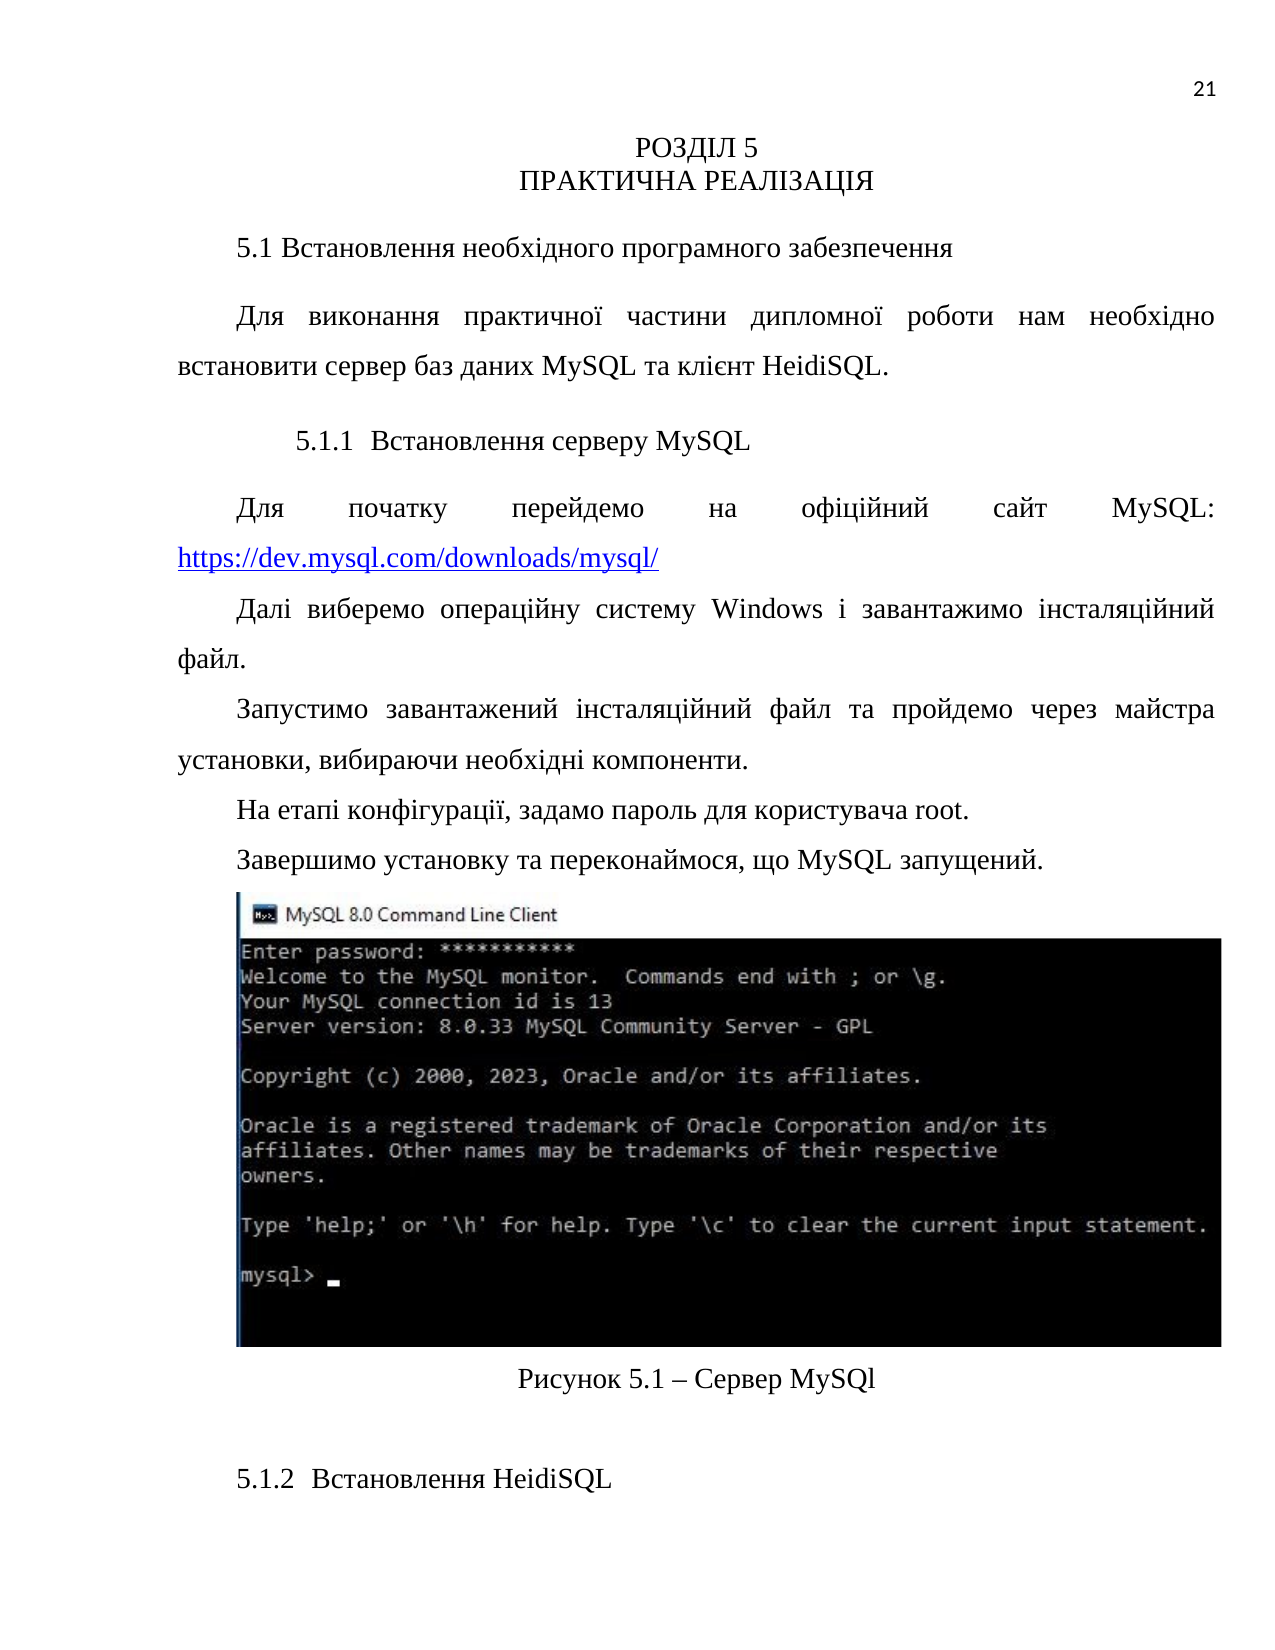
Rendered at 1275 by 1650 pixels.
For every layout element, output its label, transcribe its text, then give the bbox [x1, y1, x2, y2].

list Встановлення необхідного програмного забезпечення [236, 231, 1216, 264]
picture [236, 892, 1222, 1347]
text РОЗДІЛ 5 [177, 130, 1216, 163]
text Рисунок 5.1 – Сервер MySQl [177, 1361, 1216, 1394]
text Запустимо завантажений інсталяційний файл та пройдемо через майстра установки, вибираючи необхідні компоненти. [177, 692, 1216, 775]
text Завершимо установку та переконаймося, що MySQL запущений. [177, 842, 1216, 876]
text ПРАКТИЧНА РЕАЛІЗАЦІЯ [177, 163, 1216, 197]
list Встановлення серверу MySQL [295, 423, 1216, 457]
text Для виконання практичної частини дипломної роботи нам необхідно встановити сервер баз даних MySQL та клієнт HeidiSQL. [177, 298, 1216, 381]
text Далі виберемо операційну систему Windows і завантажимо інсталяційний файл. [177, 591, 1216, 675]
text Для початку перейдемо на офіційний сайт MySQL: https://dev.mysql.com/downloads/mysql/ [177, 490, 1216, 574]
text На етапі конфігурації, задамо пароль для користувача root. [177, 792, 1216, 826]
list Встановлення HeidiSQL [236, 1461, 1216, 1495]
